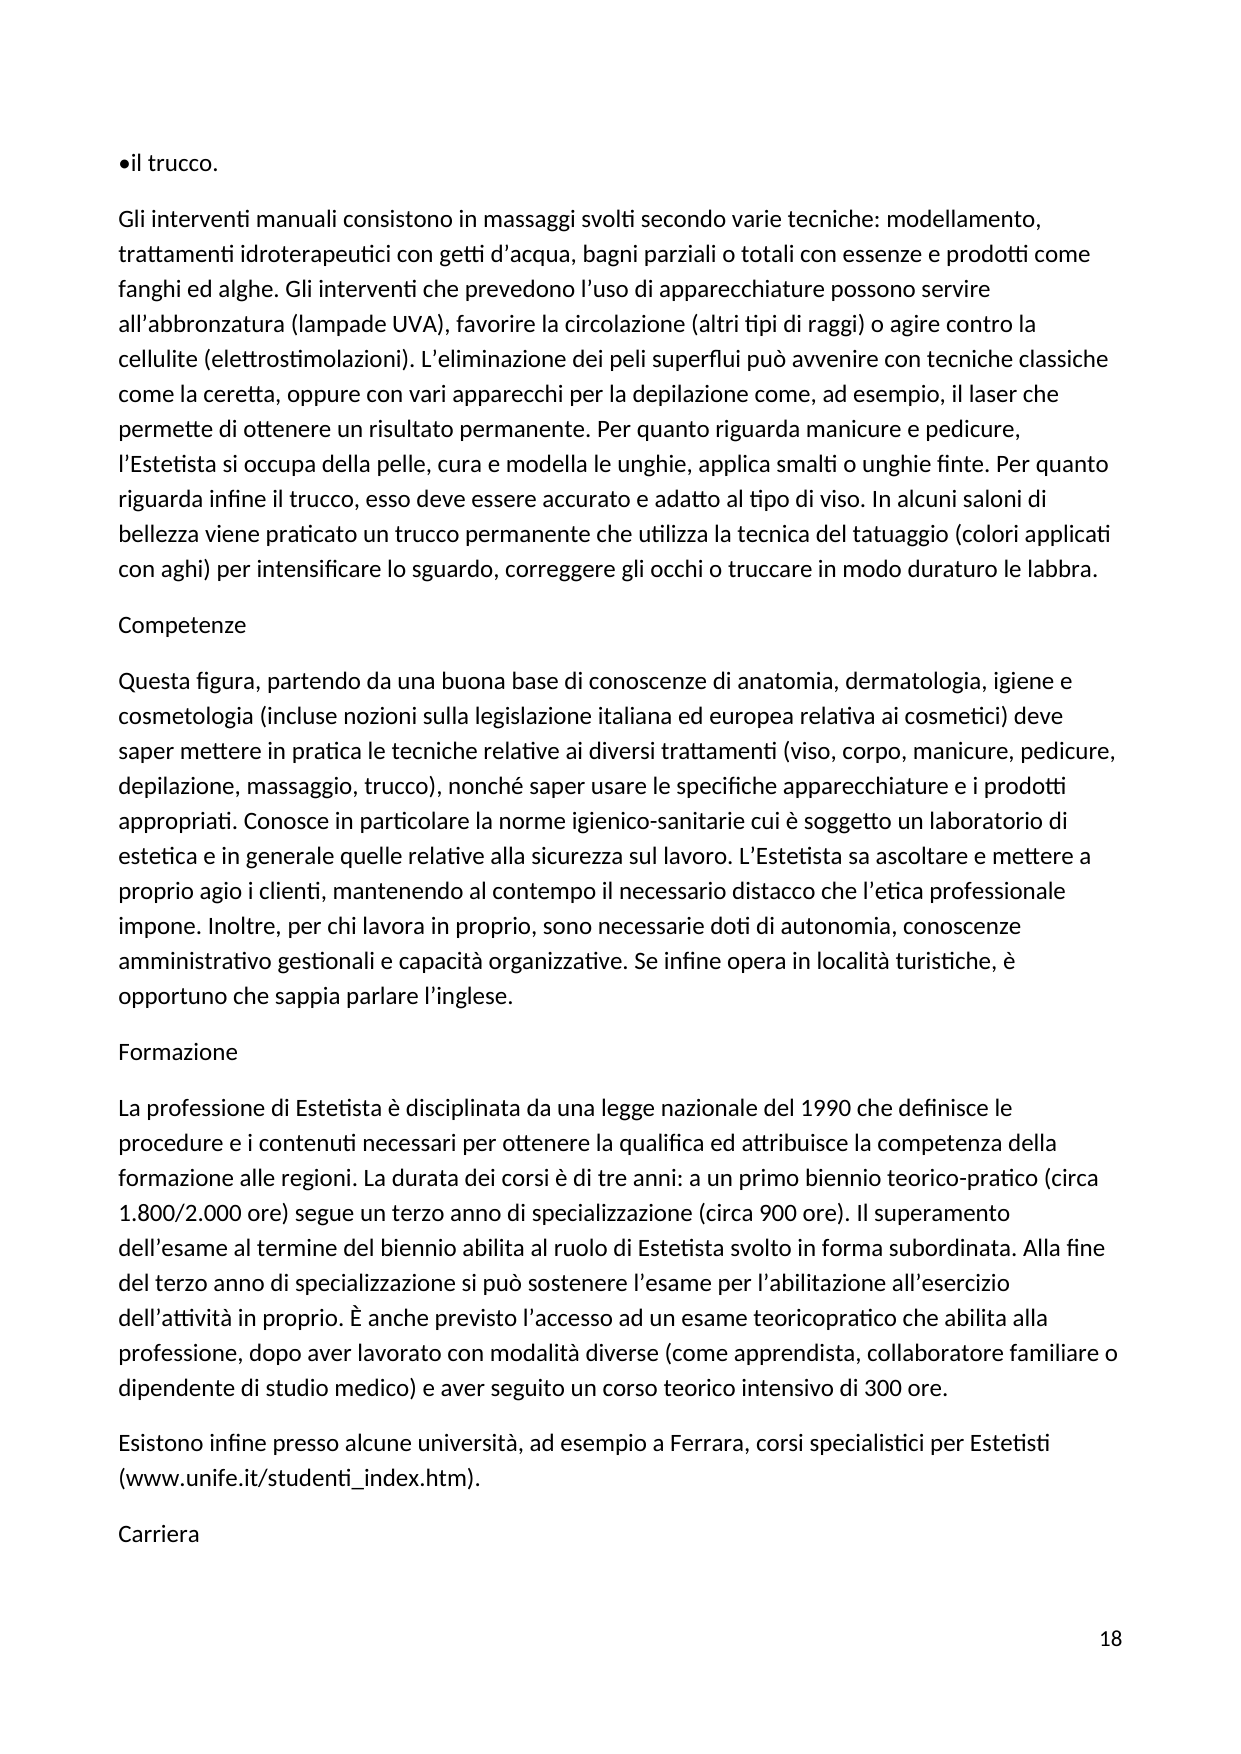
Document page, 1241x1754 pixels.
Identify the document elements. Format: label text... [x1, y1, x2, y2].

text Gli interventi manuali consistono in massaggi svolti secondo varie tecniche: modellamento, trattamenti idroterapeutici con getti d’acqua, bagni parziali o totali con essenze e prodotti come fanghi ed alghe. Gli interventi che prevedono l’uso di apparecchiature possono servire all’abbronzatura (lampade UVA), favorire la circolazione (altri tipi di raggi) o agire contro la cellulite (elettrostimolazioni). L’eliminazione dei peli superflui può avvenire con tecniche classiche come la ceretta, oppure con vari apparecchi per la depilazione come, ad esempio, il laser che permette di ottenere un risultato permanente. Per quanto riguarda manicure e pedicure, l’Estetista si occupa della pelle, cura e modella le unghie, applica smalti o unghie finte. Per quanto riguarda infine il trucco, esso deve essere accurato e adatto al tipo di viso. In alcuni saloni di bellezza viene praticato un trucco permanente che utilizza la tecnica del tatuaggio (colori applicati con aghi) per intensificare lo sguardo, correggere gli occhi o truccare in modo duraturo le labbra. [118, 203, 1122, 584]
text Esistono infine presso alcune università, ad esempio a Ferrara, corsi specialistici per Estetisti (www.unife.it/studenti_index.htm). [118, 1428, 1122, 1493]
text Formazione [118, 1036, 1122, 1066]
text •il trucco. [118, 148, 1122, 178]
text La professione di Estetista è disciplinata da una legge nazionale del 1990 che definisce le procedure e i contenuti necessari per ottenere la qualifica ed attribuisce la competenza della formazione alle regioni. La durata dei corsi è di tre anni: a un primo biennio teorico-pratico (circa 1.800/2.000 ore) segue un terzo anno di specializzazione (circa 900 ore). Il superamento dell’esame al termine del biennio abilita al ruolo di Estetista svolto in forma subordinata. Alla fine del terzo anno di specializzazione si può sostenere l’esame per l’abilitazione all’esercizio dell’attività in proprio. È anche previsto l’accesso ad un esame teoricopratico che abilita alla professione, dopo aver lavorato con modalità diverse (come apprendista, collaboratore familiare o dipendente di studio medico) e aver seguito un corso teorico intensivo di 300 ore. [118, 1092, 1122, 1402]
text Questa figura, partendo da una buona base di conoscenze di anatomia, dermatologia, igiene e cosmetologia (incluse nozioni sulla legislazione italiana ed europea relativa ai cosmetici) deve saper mettere in pratica le tecniche relative ai diversi trattamenti (viso, corpo, manicure, pedicure, depilazione, massaggio, trucco), nonché saper usare le specifiche apparecchiature e i prodotti appropriati. Conosce in particolare la norme igienico-sanitarie cui è soggetto un laboratorio di estetica e in generale quelle relative alla sicurezza sul lavoro. L’Estetista sa ascoltare e mettere a proprio agio i clienti, mantenendo al contempo il necessario distacco che l’etica professionale impone. Inoltre, per chi lavora in proprio, sono necessarie doti di autonomia, conoscenze amministrativo gestionali e capacità organizzative. Se infine opera in località turistiche, è opportuno che sappia parlare l’inglese. [118, 665, 1122, 1011]
text Competenze [118, 609, 1122, 640]
text Carriera [118, 1518, 1122, 1549]
